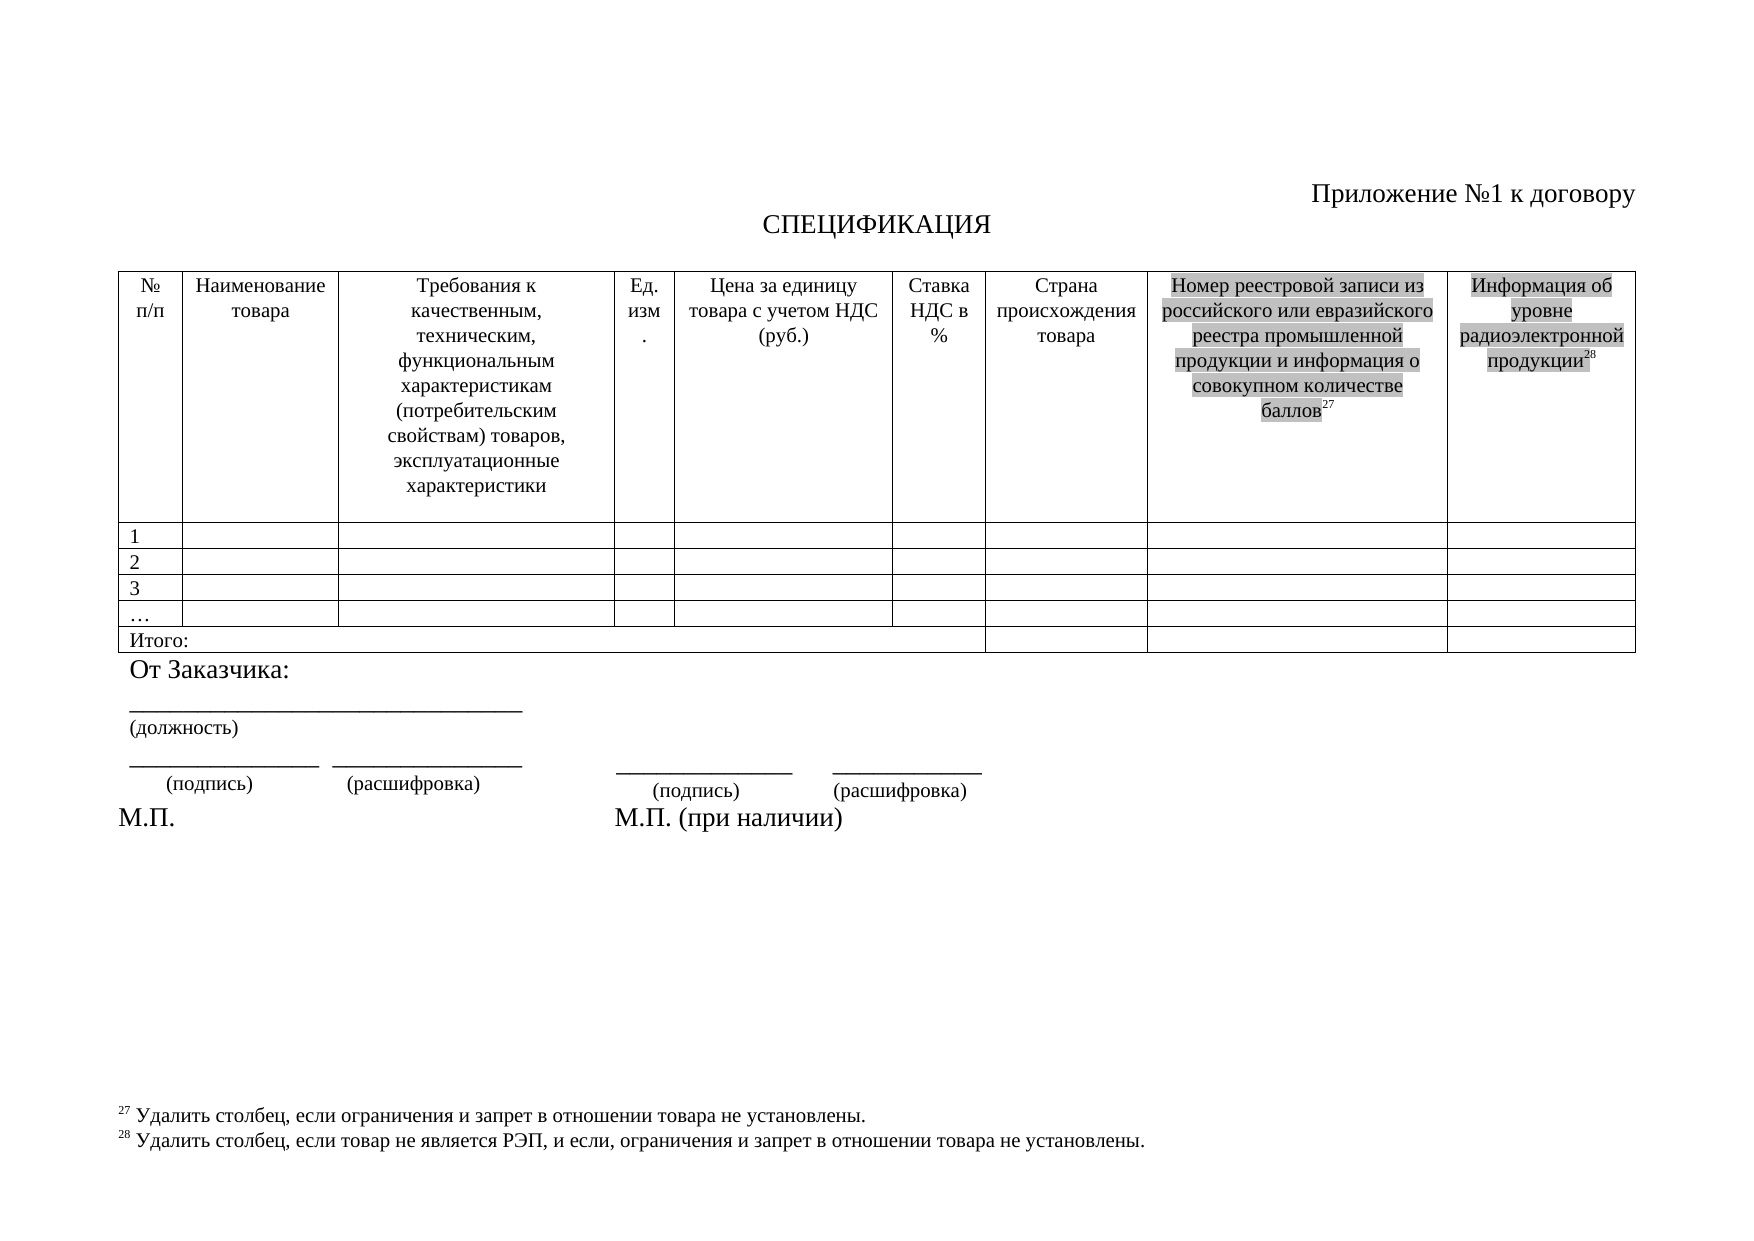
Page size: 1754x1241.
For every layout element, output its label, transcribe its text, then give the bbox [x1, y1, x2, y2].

table_cell [183, 575, 338, 600]
table_header Информация об уровне радиоэлектронной продукции [1448, 272, 1635, 522]
table_cell [893, 601, 985, 626]
table_cell [986, 627, 1147, 652]
table_cell [339, 601, 614, 626]
table_cell Итого: [119, 627, 985, 652]
table_cell [1148, 627, 1447, 652]
table_cell 1 [119, 523, 182, 548]
table_cell [1448, 627, 1635, 652]
table_header Ставка НДС в % [893, 272, 985, 522]
table_cell [339, 575, 614, 600]
table_header Требования к качественным, техническим, функциональным характеристикам (потребительским свойствам) товаров, эксплуатационные характеристики [339, 272, 614, 522]
table_header Страна происхождения товара [986, 272, 1147, 522]
table_header № п/п [119, 272, 182, 522]
table_cell [1448, 575, 1635, 600]
table_cell [615, 549, 674, 574]
table_cell [986, 601, 1147, 626]
table_header Ед. изм. [615, 272, 674, 522]
text Приложение №1 к договору [118, 177, 1636, 208]
table_header Номер реестровой записи из российского или евразийского реестра промышленной продукции и информация о совокупном количестве баллов [1148, 272, 1447, 522]
table_cell [339, 549, 614, 574]
table_header Наименование товара [183, 272, 338, 522]
table_header Цена за единицу товара c учетом НДС (руб.) [675, 272, 892, 522]
table_cell [1148, 575, 1447, 600]
table_cell [675, 575, 892, 600]
table_cell [893, 575, 985, 600]
table_cell [1148, 549, 1447, 574]
table_cell _____________ ___________ (подпись) (расшифровка) [605, 653, 1091, 802]
table_cell [893, 523, 985, 548]
table_cell [615, 575, 674, 600]
table_cell [986, 575, 1147, 600]
table_cell [675, 523, 892, 548]
table_cell [183, 523, 338, 548]
table_cell … [119, 601, 182, 626]
table_cell 3 [119, 575, 182, 600]
table_cell [1148, 601, 1447, 626]
table_cell [183, 549, 338, 574]
table_cell [986, 523, 1147, 548]
table_cell [986, 549, 1147, 574]
table_cell [675, 601, 892, 626]
table_cell [1448, 523, 1635, 548]
table_cell [893, 549, 985, 574]
table_cell [615, 601, 674, 626]
table_cell [1448, 549, 1635, 574]
table_cell [615, 523, 674, 548]
text СПЕЦИФИКАЦИЯ [118, 208, 1636, 239]
table_cell [1148, 523, 1447, 548]
table_cell [675, 549, 892, 574]
table_cell [183, 601, 338, 626]
text М.П. М.П. (при наличии) [118, 802, 1636, 833]
table_cell [1448, 601, 1635, 626]
table_cell 2 [119, 549, 182, 574]
table_cell [339, 523, 614, 548]
table_cell От Заказчика: _____________________________ (должность) ______________ ______________ (подпись) (расшифровка) [118, 653, 605, 802]
